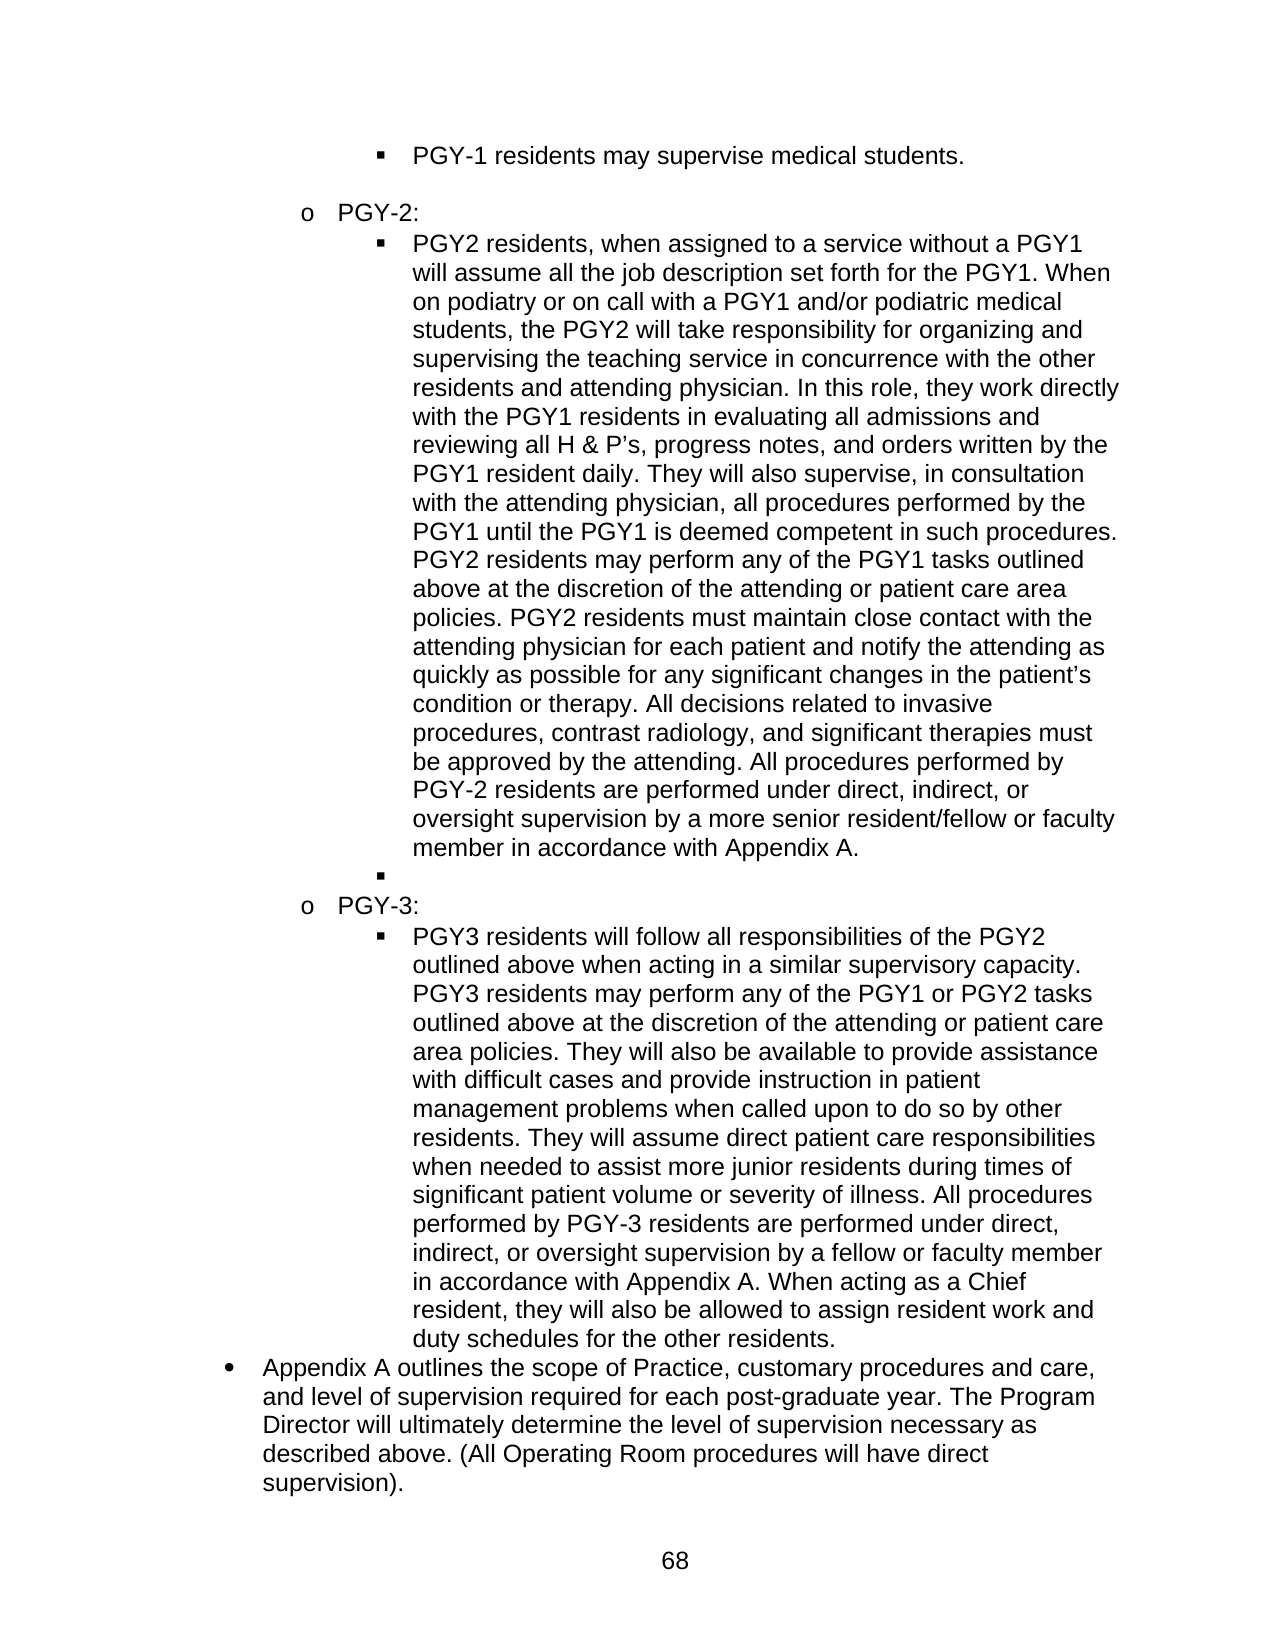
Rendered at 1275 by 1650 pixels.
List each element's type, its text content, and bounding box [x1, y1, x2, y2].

list PGY2 residents, when assigned to a service without a PGY1 will assume all the job description set forth for the PGY1. When on podiatry or on call with a PGY1 and/or podiatric medical students, the PGY2 will take responsibility for organizing and supervising the teaching service in concurrence with the other residents and attending physician. In this role, they work directly with the PGY1 residents in evaluating all admissions and reviewing all H & P’s, progress notes, and orders written by the PGY1 resident daily. They will also supervise, in consultation with the attending physician, all procedures performed by the PGY1 until the PGY1 is deemed competent in such procedures. PGY2 residents may perform any of the PGY1 tasks outlined above at the discretion of the attending or patient care area policies. PGY2 residents must maintain close contact with the attending physician for each patient and notify the attending as quickly as possible for any significant changes in the patient’s condition or therapy. All decisions related to invasive procedures, contrast radiology, and significant therapies must be approved by the attending. All procedures performed by PGY-2 residents are performed under direct, indirect, or oversight supervision by a more senior resident/fellow or faculty member in accordance with Appendix A. [375, 229, 1125, 862]
list PGY-1 residents may supervise medical students. [375, 141, 1125, 169]
list Appendix A outlines the scope of Practice, customary procedures and care, and level of supervision required for each post-graduate year. The Program Director will ultimately determine the level of supervision necessary as described above. (All Operating Room procedures will have direct supervision). [225, 1353, 1125, 1497]
list PGY-3: [300, 891, 1125, 922]
list PGY-2: [300, 198, 1125, 229]
list PGY3 residents will follow all responsibilities of the PGY2 outlined above when acting in a similar supervisory capacity. PGY3 residents may perform any of the PGY1 or PGY2 tasks outlined above at the discretion of the attending or patient care area policies. They will also be available to provide assistance with difficult cases and provide instruction in patient management problems when called upon to do so by other residents. They will assume direct patient care responsibilities when needed to assist more junior residents during times of significant patient volume or severity of illness. All procedures performed by PGY-3 residents are performed under direct, indirect, or oversight supervision by a fellow or faculty member in accordance with Appendix A. When acting as a Chief resident, they will also be allowed to assign resident work and duty schedules for the other residents. [375, 922, 1125, 1353]
